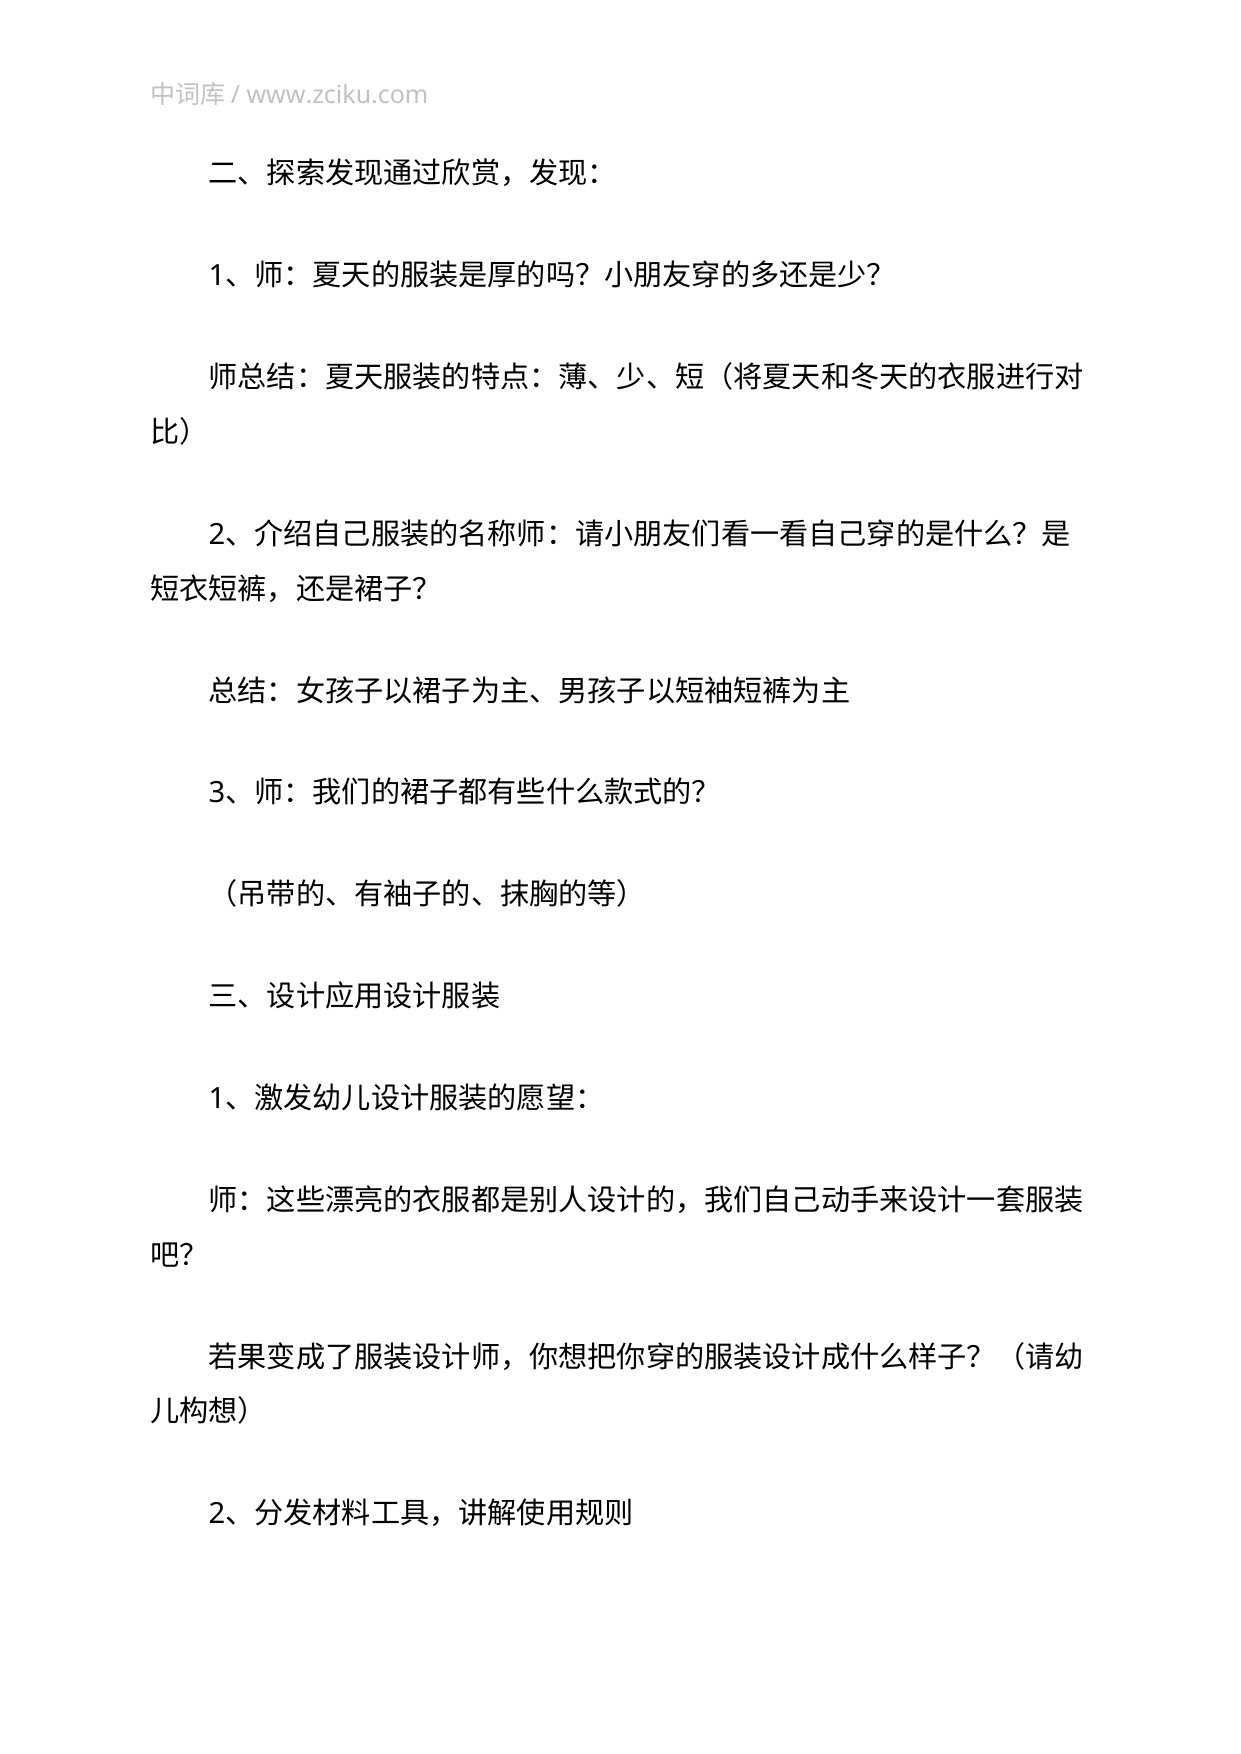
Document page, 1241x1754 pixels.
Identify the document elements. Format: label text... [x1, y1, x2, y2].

text 3、师：我们的裙子都有些什么款式的？ [150, 769, 1090, 811]
text 2、介绍自己服装的名称师：请小朋友们看一看自己穿的是什么？是短衣短裤，还是裙子？ [150, 510, 1090, 608]
text 三、设计应用设计服装 [150, 973, 1090, 1015]
text 若果变成了服装设计师，你想把你穿的服装设计成什么样子？（请幼儿构想） [150, 1333, 1090, 1430]
text 师：这些漂亮的衣服都是别人设计的，我们自己动手来设计一套服装吧？ [150, 1176, 1090, 1274]
text 1、师：夏天的服装是厚的吗？小朋友穿的多还是少？ [150, 252, 1090, 294]
text 总结：女孩子以裙子为主、男孩子以短袖短裤为主 [150, 667, 1090, 709]
text 1、激发幼儿设计服装的愿望： [150, 1074, 1090, 1117]
text 2、分发材料工具，讲解使用规则 [150, 1490, 1090, 1532]
text （吊带的、有袖子的、抹胸的等） [150, 871, 1090, 913]
text 师总结：夏天服装的特点：薄、少、短（将夏天和冬天的衣服进行对比） [150, 354, 1090, 451]
text 二、探索发现通过欣赏，发现： [150, 150, 1090, 192]
